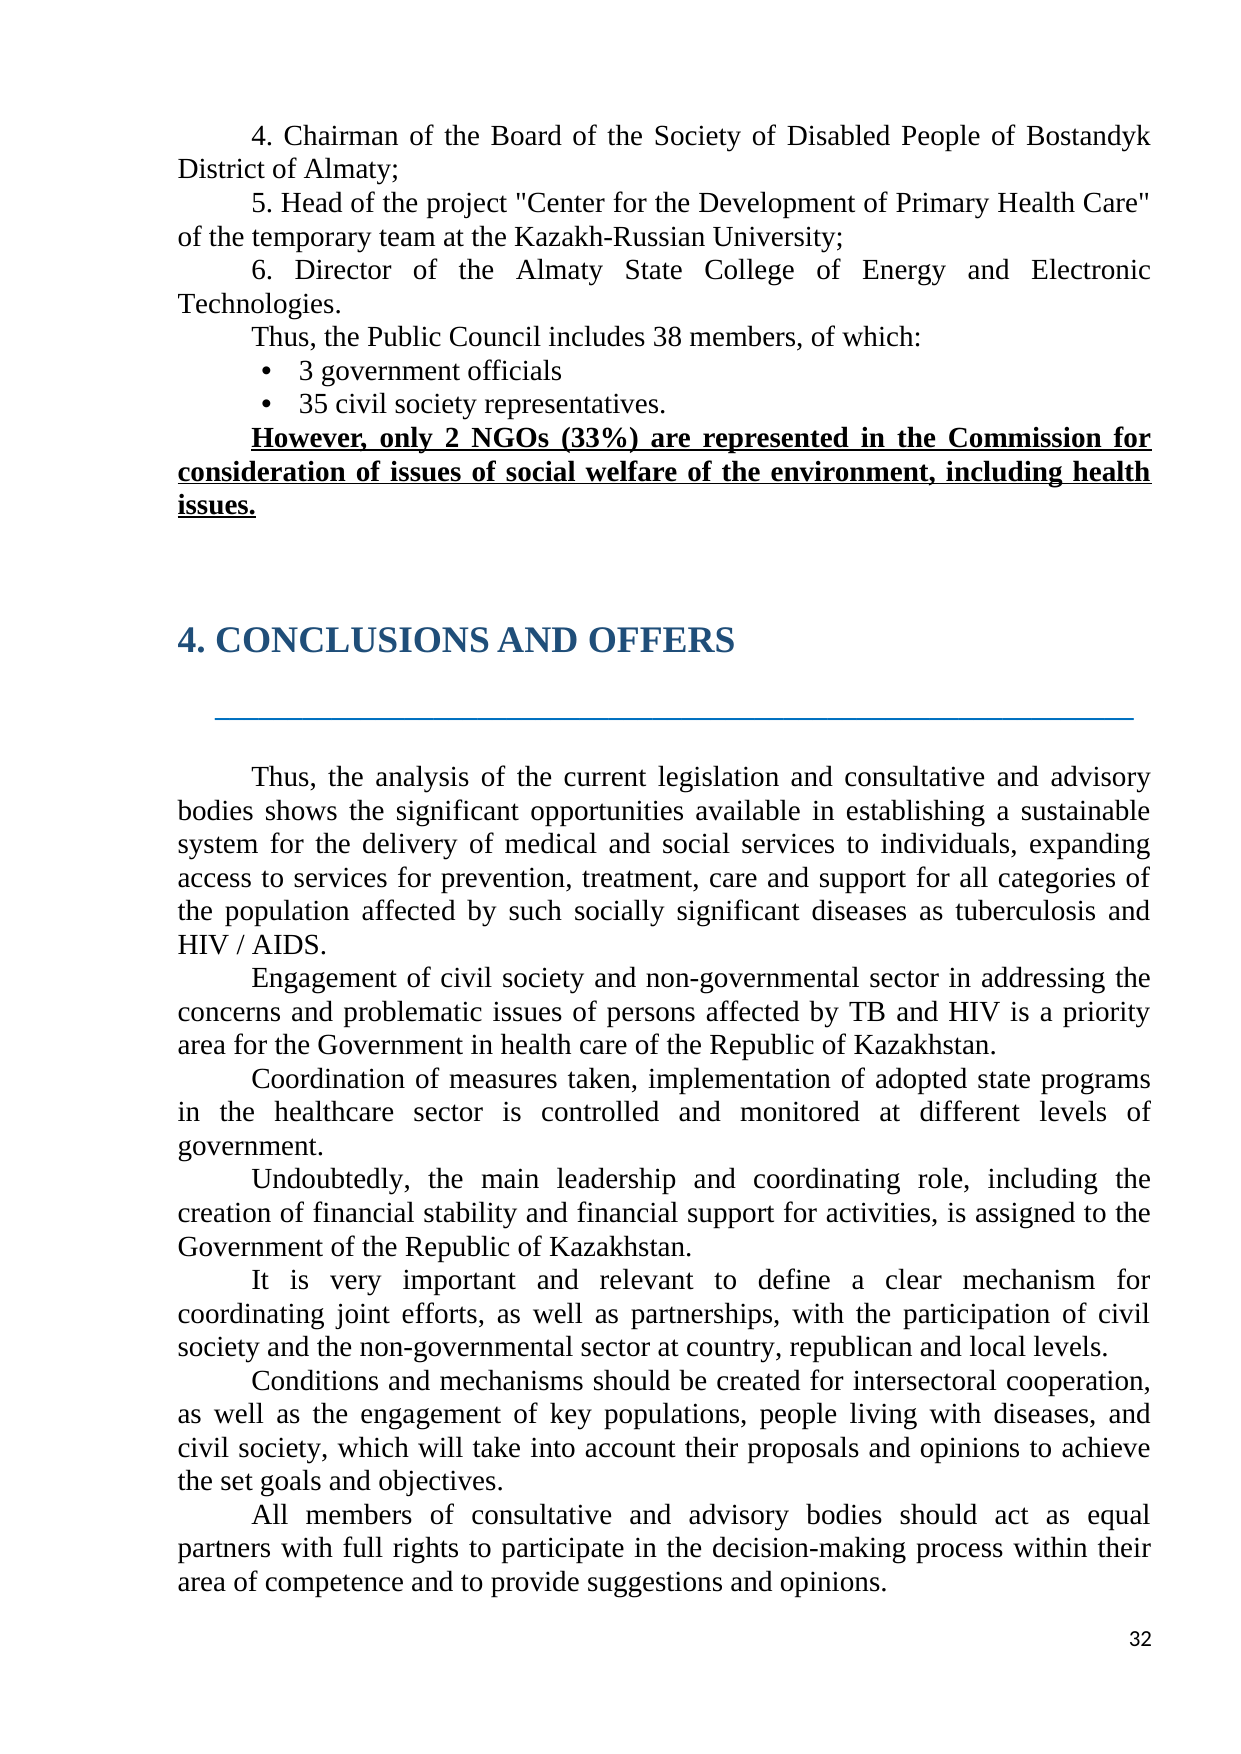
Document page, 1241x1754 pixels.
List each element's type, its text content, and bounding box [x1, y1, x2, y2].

text All members of consultative and advisory bodies should act as equal partners with full rights to participate in the decision-making process within their area of ​​competence and to provide suggestions and opinions. [177, 1497, 1152, 1598]
text It is very important and relevant to define a clear mechanism for coordinating joint efforts, as well as partnerships, with the participation of civil society and the non-governmental sector at country, republican and local levels. [177, 1262, 1152, 1363]
subtitle 4. CONCLUSIONS AND OFFERS [177, 617, 1152, 660]
text However, only 2 NGOs (33%) are represented in the Commission for consideration of issues of social welfare of the environment, including health issues. [177, 484, 1152, 521]
text Thus, the analysis of the current legislation and consultative and advisory bodies shows the significant opportunities available in establishing a sustainable system for the delivery of medical and social services to individuals, expanding access to services for prevention, treatment, care and support for all categories of the population affected by such socially significant diseases as tuberculosis and HIV / AIDS. [177, 759, 1152, 960]
text Thus, the Public Council includes 38 members, of which: [177, 319, 1152, 353]
text 6. Director of the Almaty State College of Energy and Electronic Technologies. [177, 252, 1152, 319]
list 35 civil society representatives. [261, 387, 1152, 420]
text 5. Head of the project "Center for the Development of Primary Health Care" of the temporary team at the Kazakh-Russian University; [177, 185, 1152, 252]
text However, only 2 NGOs (33%) are represented in the Commission for consideration of issues of social welfare of the environment, including health issues. [177, 420, 1152, 483]
list 3 government officials [261, 353, 1152, 387]
text _______________________________________________________________ [215, 689, 1152, 723]
text Engagement of civil society and non-governmental sector in addressing the concerns and problematic issues of persons affected by TB and HIV is a priority area for the Government in health care of the Republic of Kazakhstan. [177, 960, 1152, 1061]
text Conditions and mechanisms should be created for intersectoral cooperation, as well as the engagement of key populations, people living with diseases, and civil society, which will take into account their proposals and opinions to achieve the set goals and objectives. [177, 1363, 1152, 1497]
text Undoubtedly, the main leadership and coordinating role, including the creation of financial stability and financial support for activities, is assigned to the Government of the Republic of Kazakhstan. [177, 1162, 1152, 1262]
text Coordination of measures taken, implementation of adopted state programs in the healthcare sector is controlled and monitored at different levels of government. [177, 1061, 1152, 1162]
text 4. Chairman of the Board of the Society of Disabled People of Bostandyk District of Almaty; [177, 118, 1152, 185]
